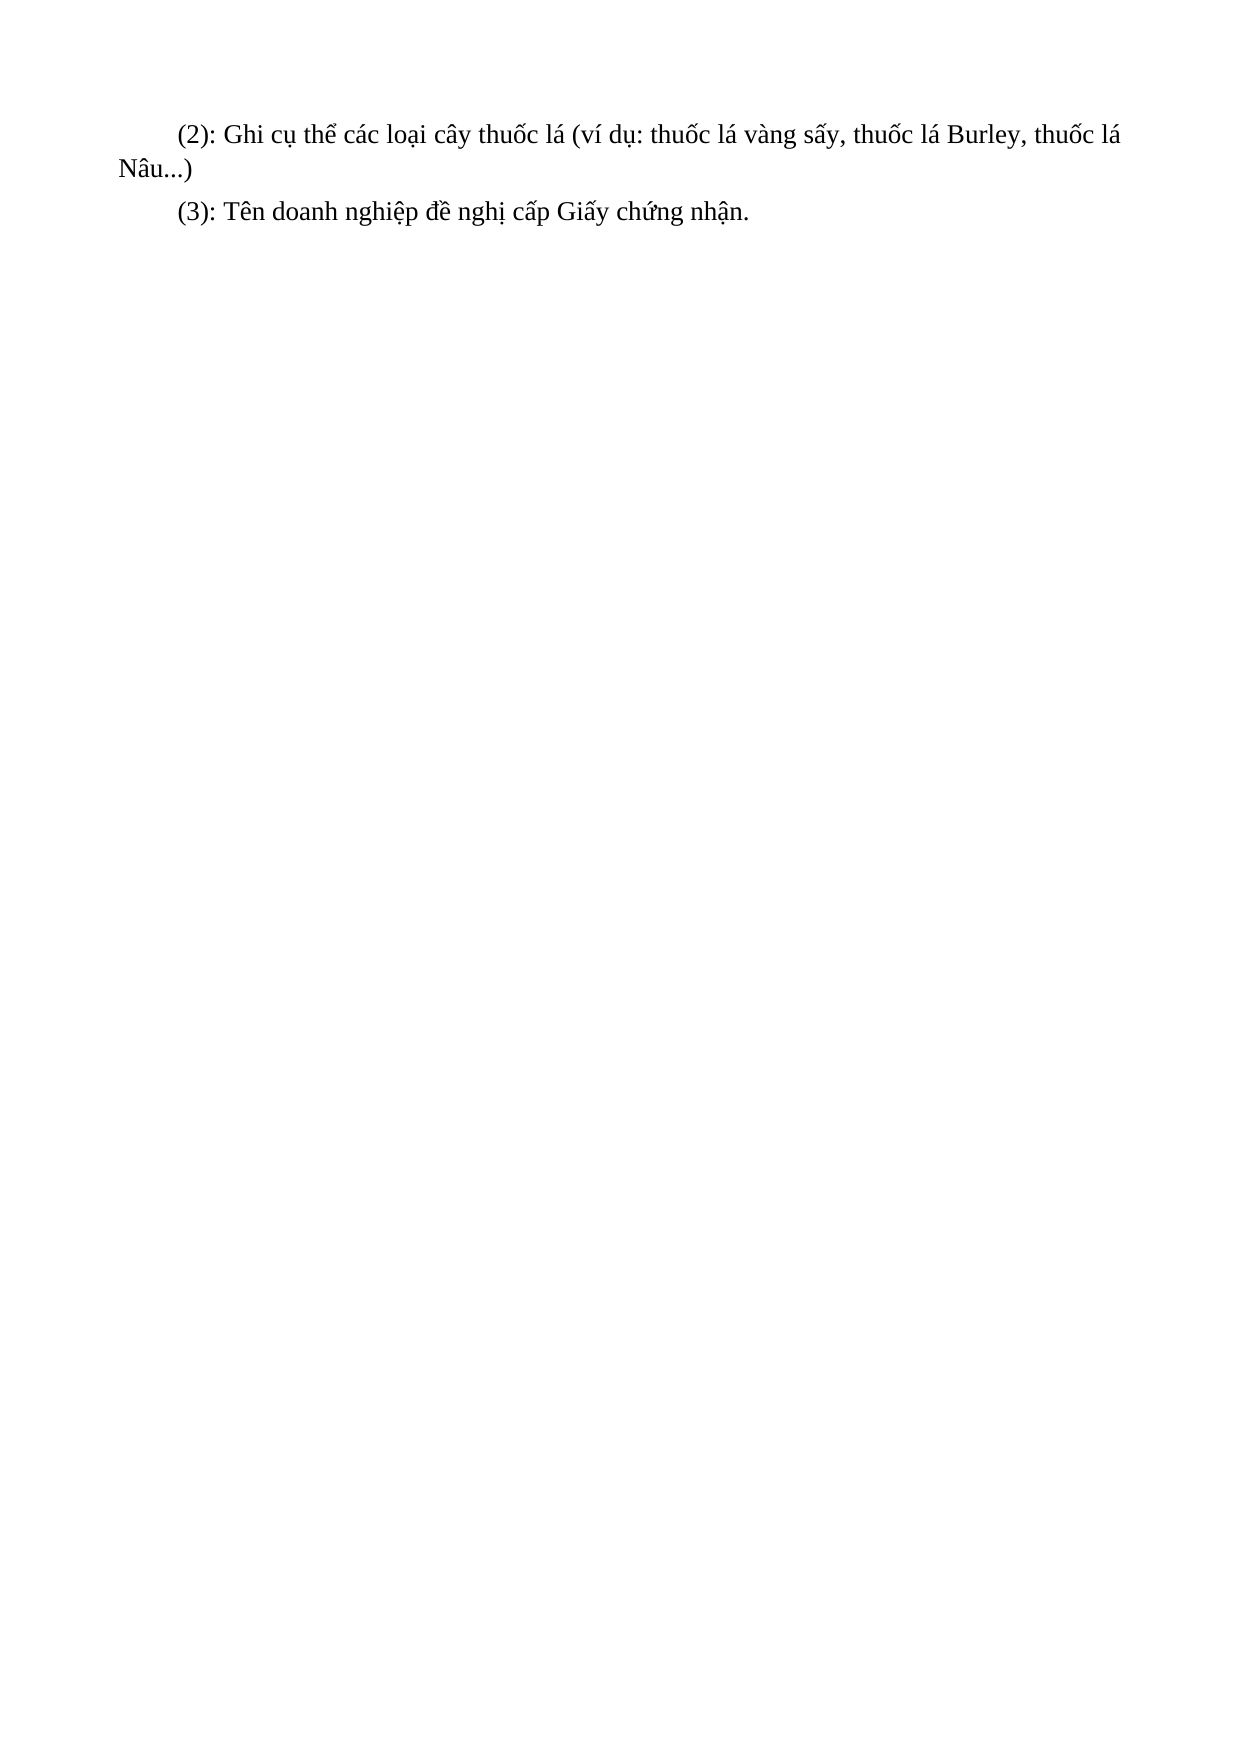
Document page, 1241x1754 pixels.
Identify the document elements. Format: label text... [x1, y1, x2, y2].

text (3): Tên doanh nghiệp đề nghị cấp Giấy chứng nhận. [118, 195, 1122, 226]
text (2): Ghi cụ thể các loại cây thuốc lá (ví dụ: thuốc lá vàng sấy, thuốc lá Burley, thuốc lá Nâu...) [118, 118, 1122, 183]
